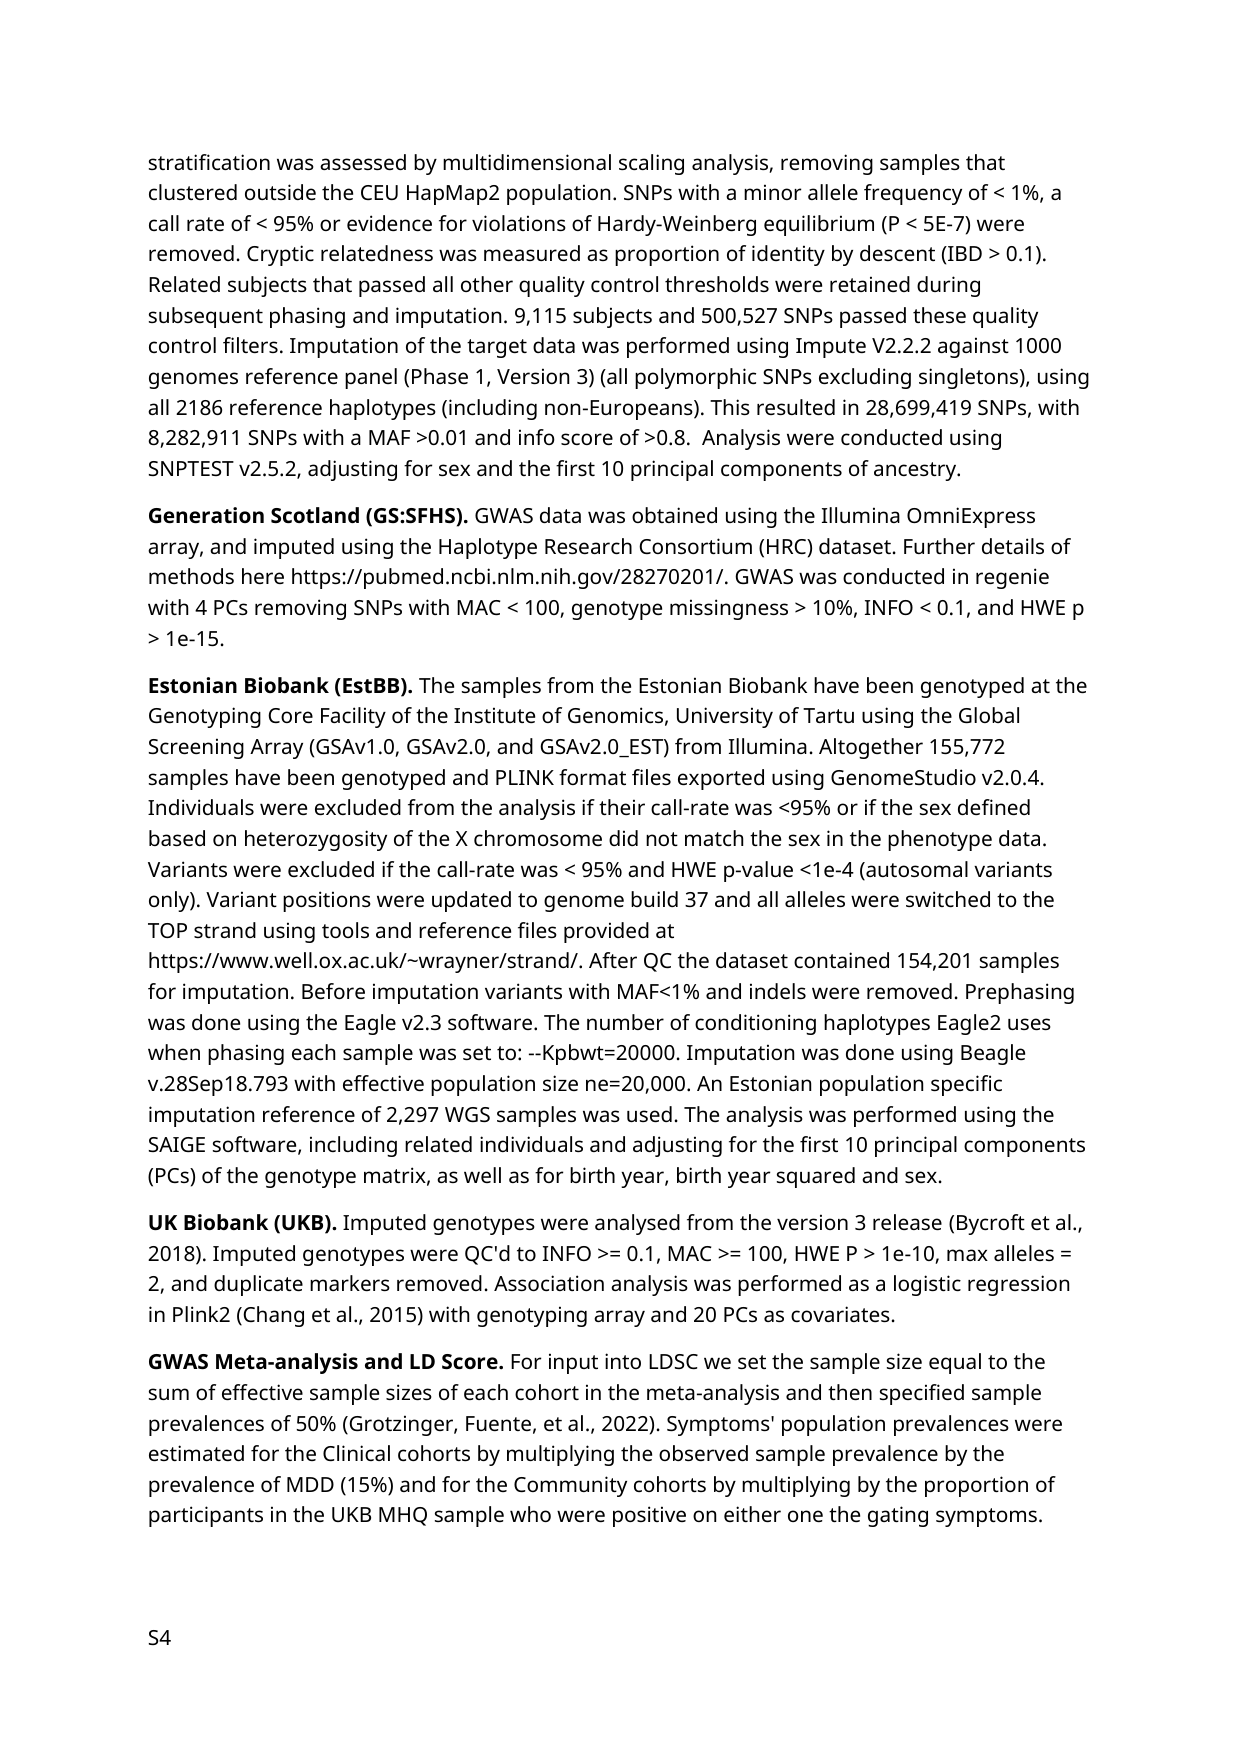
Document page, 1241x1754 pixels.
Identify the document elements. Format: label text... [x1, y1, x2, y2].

text GWAS Meta-analysis and LD Score. For input into LDSC we set the sample size equal to the sum of effective sample sizes of each cohort in the meta-analysis and then specified sample prevalences of 50% (Grotzinger, Fuente, et al., 2022). Symptoms' population prevalences were estimated for the Clinical cohorts by multiplying the observed sample prevalence by the prevalence of MDD (15%) and for the Community cohorts by multiplying by the proportion of participants in the UKB MHQ sample who were positive on either one the gating symptoms. [148, 1347, 1093, 1529]
text Estonian Biobank (EstBB). The samples from the Estonian Biobank have been genotyped at the Genotyping Core Facility of the Institute of Genomics, University of Tartu using the Global Screening Array (GSAv1.0, GSAv2.0, and GSAv2.0_EST) from Illumina. Altogether 155,772 samples have been genotyped and PLINK format files exported using GenomeStudio v2.0.4. Individuals were excluded from the analysis if their call-rate was <95% or if the sex defined based on heterozygosity of the X chromosome did not match the sex in the phenotype data. Variants were excluded if the call-rate was < 95% and HWE p-value <1e-4 (autosomal variants only). Variant positions were updated to genome build 37 and all alleles were switched to the TOP strand using tools and reference files provided at https://www.well.ox.ac.uk/~wrayner/strand/. After QC the dataset contained 154,201 samples for imputation. Before imputation variants with MAF<1% and indels were removed. Prephasing was done using the Eagle v2.3 software. The number of conditioning haplotypes Eagle2 uses when phasing each sample was set to: --Kpbwt=20000. Imputation was done using Beagle v.28Sep18.793 with effective population size ne=20,000. An Estonian population specific imputation reference of 2,297 WGS samples was used. The analysis was performed using the SAIGE software, including related individuals and adjusting for the first 10 principal components (PCs) of the genotype matrix, as well as for birth year, birth year squared and sex. [148, 671, 1093, 1189]
text Generation Scotland (GS:SFHS). GWAS data was obtained using the Illumina OmniExpress array, and imputed using the Haplotype Research Consortium (HRC) dataset. Further details of methods here https://pubmed.ncbi.nlm.nih.gov/28270201/. GWAS was conducted in regenie with 4 PCs removing SNPs with MAC < 100, genotype missingness > 10%, INFO < 0.1, and HWE p > 1e-15. [148, 501, 1093, 652]
text UK Biobank (UKB). Imputed genotypes were analysed from the version 3 release (Bycroft et al., 2018). Imputed genotypes were QC'd to INFO >= 0.1, MAC >= 100, HWE P > 1e-10, max alleles = 2, and duplicate markers removed. Association analysis was performed as a logistic regression in Plink2 (Chang et al., 2015) with genotyping array and 20 PCs as covariates. [148, 1208, 1093, 1328]
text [148, 148, 1093, 482]
